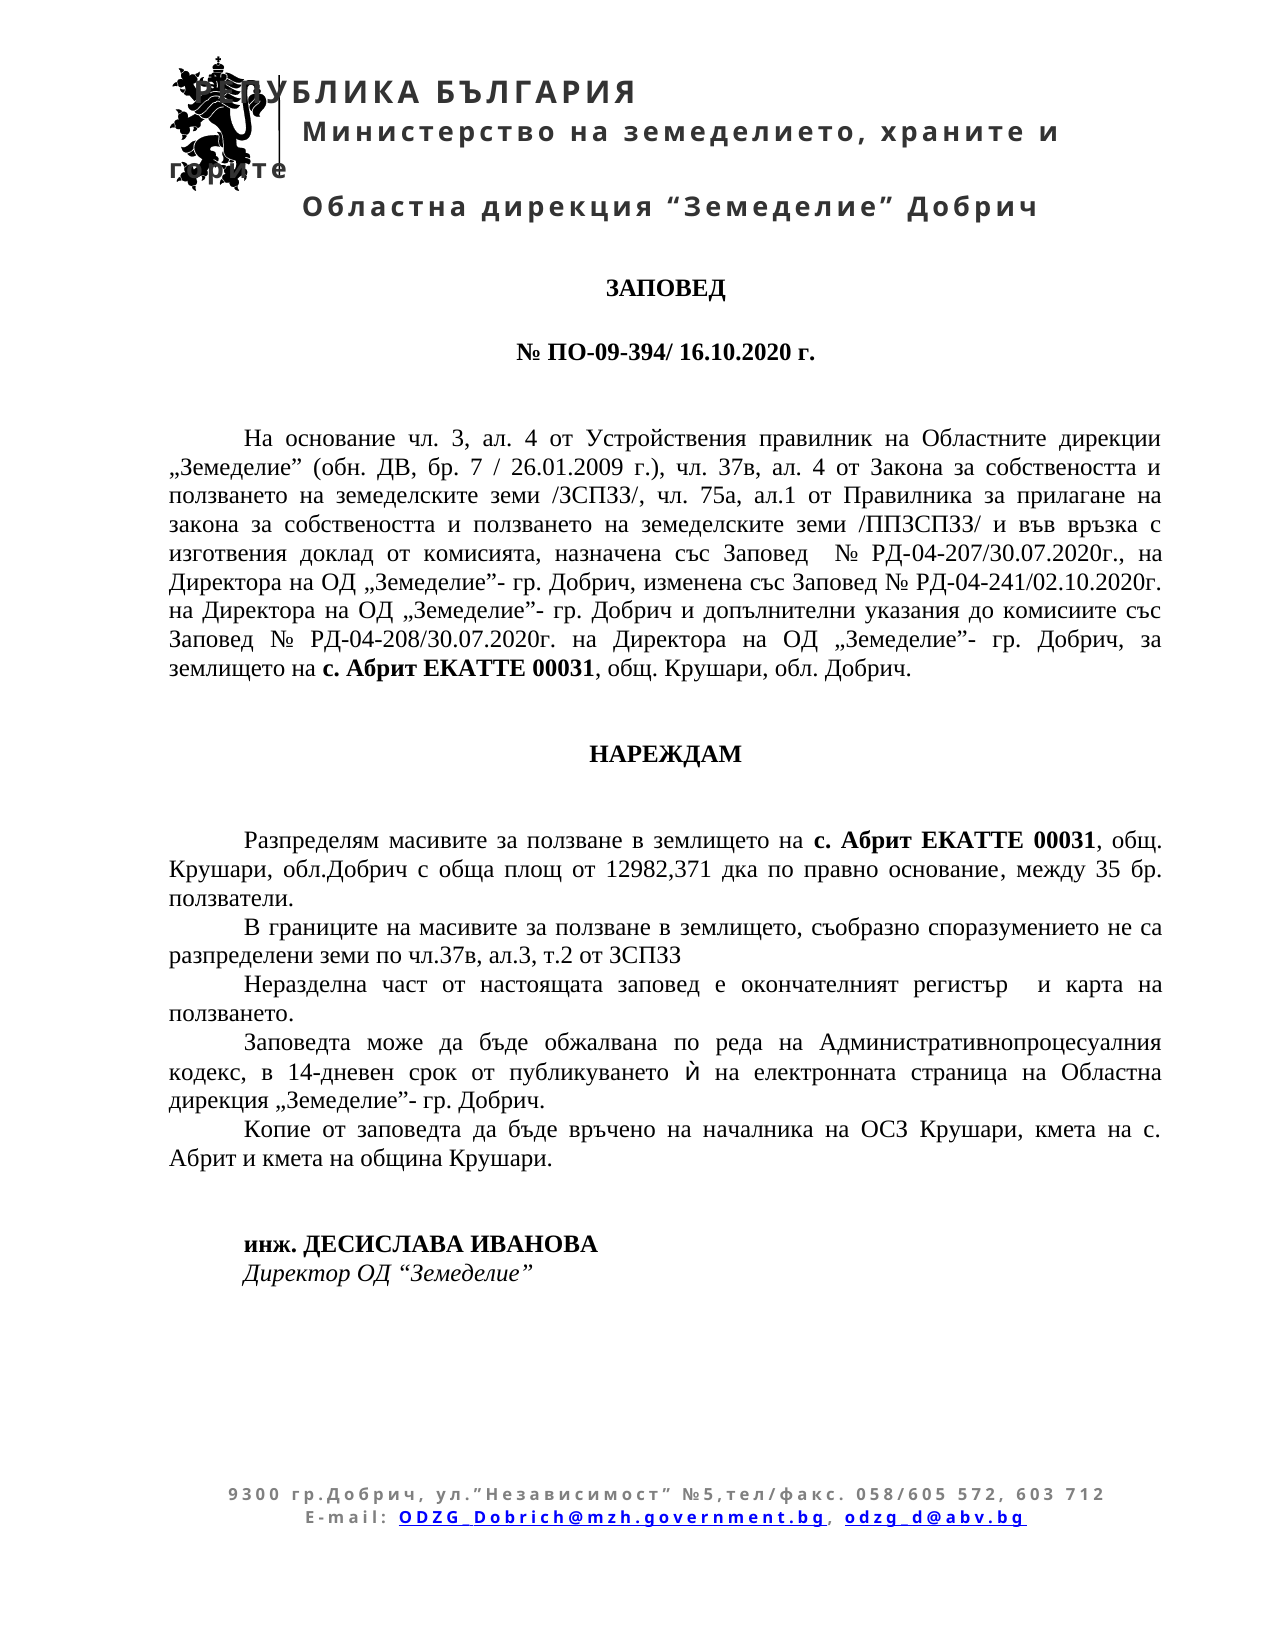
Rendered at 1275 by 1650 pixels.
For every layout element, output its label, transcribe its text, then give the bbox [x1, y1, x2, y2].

text Заповедта може да бъде обжалвана по реда на Административнопроцесуалния кодекс, в 14-дневен срок от публикуването ѝ на електронната страница на Областна дирекция „Земеделие”- гр. Добрич. [169, 1027, 1162, 1114]
text Директор ОД “Земеделие” [244, 1258, 1162, 1287]
text Разпределям масивите за ползване в землището на с. Абрит ЕКАТТЕ 00031, общ. Крушари, обл.Добрич с обща площ от 12982,371 дка по правно основание, между 35 бр. ползватели. [169, 825, 1162, 912]
text Копие от заповедта да бъде връчено на началника на ОСЗ Крушари, кмета на с. Абрит и кмета на община Крушари. [169, 1114, 1162, 1172]
text НАРЕЖДАМ [169, 739, 1162, 768]
text На основание чл. 3, ал. 4 от Устройствения правилник на Областните дирекции „Земеделие” (обн. ДВ, бр. 7 / 26.01.2009 г.), чл. 37в, ал. 4 от Закона за собствеността и ползването на земеделските земи /ЗСПЗЗ/, чл. 75а, ал.1 от Правилника за прилагане на закона за собствеността и ползването на земеделските земи /ППЗСПЗЗ/ и във връзка с изготвения доклад от комисията, назначена със Заповед № РД-04-207/30.07.2020г., на Директора на ОД „Земеделие”- гр. Добрич, изменена със Заповед № РД-04-241/02.10.2020г. на Директора на ОД „Земеделие”- гр. Добрич и допълнителни указания до комисиите със Заповед № РД-04-208/30.07.2020г. на Директора на ОД „Земеделие”- гр. Добрич, за землището на с. Абрит ЕКАТТЕ 00031, общ. Крушари, обл. Добрич. [169, 423, 1162, 682]
text Неразделна част от настоящата заповед е окончателният регистър и карта на ползването. [169, 969, 1162, 1027]
text № ПО-09-394/ 16.10.2020 г. [169, 337, 1162, 365]
title ЗАПОВЕД [169, 273, 1162, 302]
text инж. ДЕСИСЛАВА ИВАНОВА [169, 1229, 1162, 1258]
text В границите на масивите за ползване в землището, съобразно споразумението не са разпределени земи по чл.37в, ал.3, т.2 от ЗСПЗЗ [169, 912, 1162, 969]
